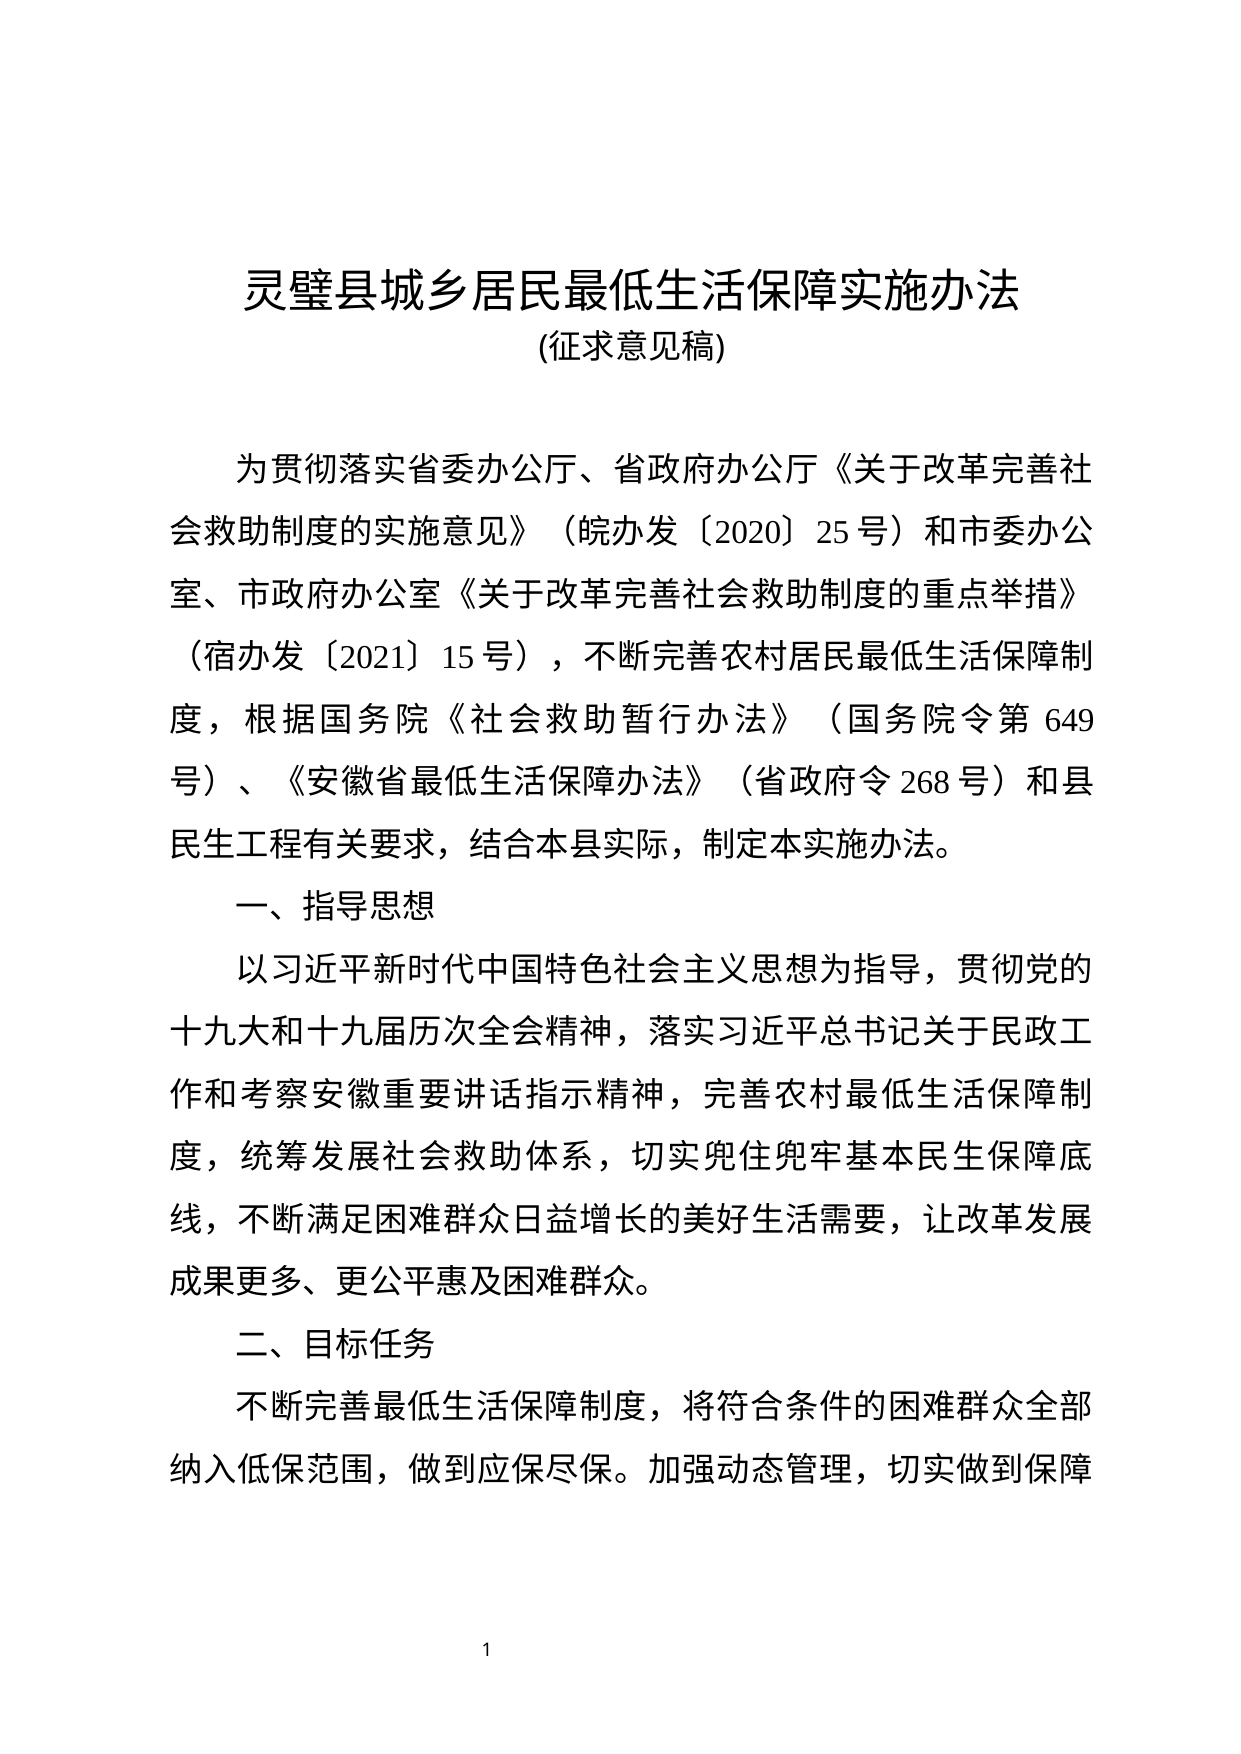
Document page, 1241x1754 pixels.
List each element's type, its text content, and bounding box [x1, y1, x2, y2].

text 以习近平新时代中国特色社会主义思想为指导，贯彻党的十九大和十九届历次全会精神，落实习近平总书记关于民政工作和考察安徽重要讲话指示精神，完善农村最低生活保障制度，统筹发展社会救助体系，切实兜住兜牢基本民生保障底线，不断满足困难群众日益增长的美好生活需要，让改革发展成果更多、更公平惠及困难群众。 [169, 931, 1094, 1306]
subtitle 灵璧县城乡居民最低生活保障实施办法 [169, 258, 1094, 320]
text 为贯彻落实省委办公厅、省政府办公厅《关于改革完善社会救助制度的实施意见》（皖办发〔2020〕25号）和市委办公室、市政府办公室《关于改革完善社会救助制度的重点举措》（宿办发〔2021〕15号），不断完善农村居民最低生活保障制度，根据国务院《社会救助暂行办法》（国务院令第649号）、《安徽省最低生活保障办法》（省政府令268号）和县民生工程有关要求，结合本县实际，制定本实施办法。 [169, 431, 1094, 869]
text (征求意见稿) [169, 320, 1094, 369]
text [169, 1369, 1094, 1494]
text 二、目标任务 [169, 1306, 1094, 1369]
text 一、指导思想 [169, 869, 1094, 931]
